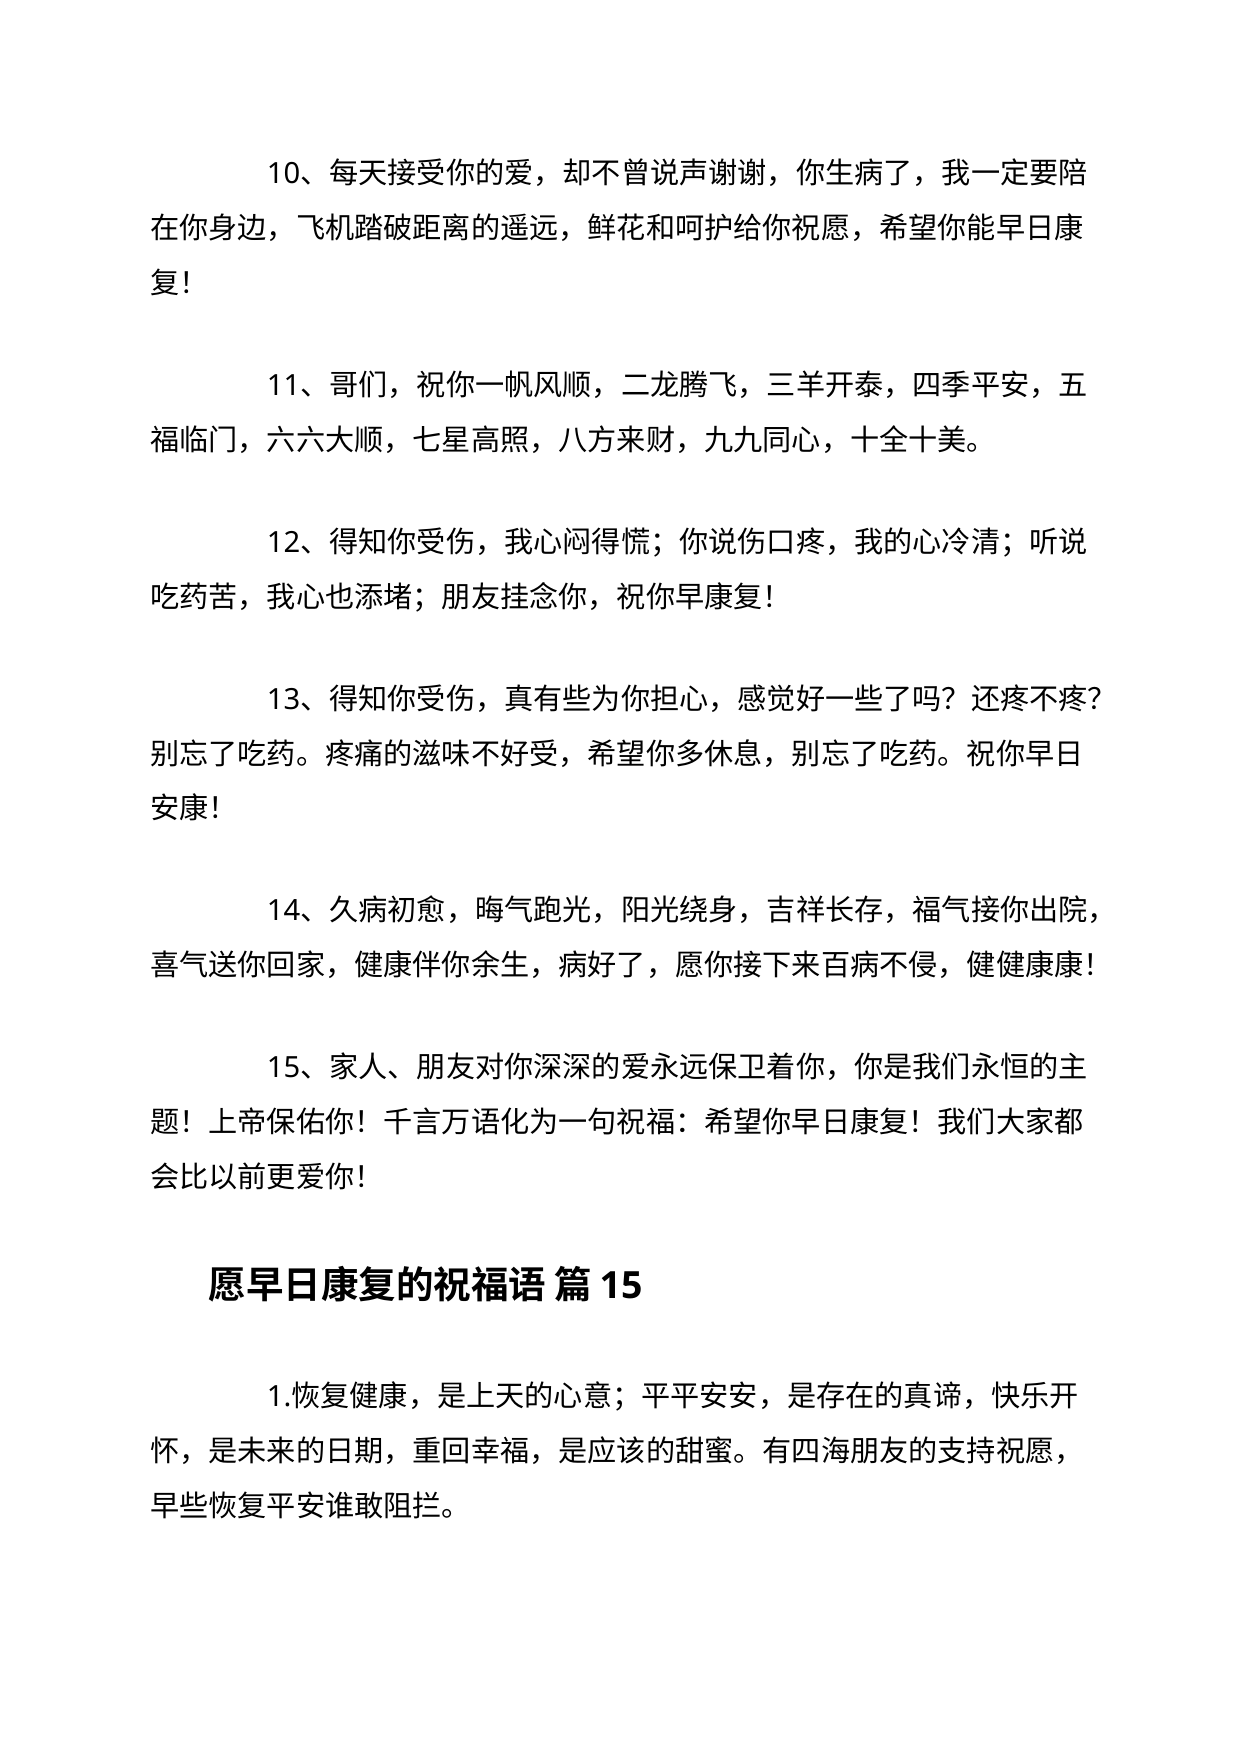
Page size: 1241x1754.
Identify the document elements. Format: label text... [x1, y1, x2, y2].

text 15、家人、朋友对你深深的爱永远保卫着你，你是我们永恒的主题！上帝保佑你！千言万语化为一句祝福：希望你早日康复！我们大家都会比以前更爱你！ [150, 1044, 1090, 1196]
text 愿早日康复的祝福语 篇15 [150, 1255, 1090, 1310]
text 13、得知你受伤，真有些为你担心，感觉好一些了吗？还疼不疼？别忘了吃药。疼痛的滋味不好受，希望你多休息，别忘了吃药。祝你早日安康！ [150, 675, 1090, 827]
text 10、每天接受你的爱，却不曾说声谢谢，你生病了，我一定要陪在你身边，飞机踏破距离的遥远，鲜花和呵护给你祝愿，希望你能早日康复！ [150, 150, 1090, 302]
text 11、哥们，祝你一帆风顺，二龙腾飞，三羊开泰，四季平安，五福临门，六六大顺，七星高照，八方来财，九九同心，十全十美。 [150, 362, 1090, 459]
text 12、得知你受伤，我心闷得慌；你说伤口疼，我的心冷清；听说吃药苦，我心也添堵；朋友挂念你，祝你早康复！ [150, 518, 1090, 616]
text 1.恢复健康，是上天的心意；平平安安，是存在的真谛，快乐开怀，是未来的日期，重回幸福，是应该的甜蜜。有四海朋友的支持祝愿，早些恢复平安谁敢阻拦。 [150, 1373, 1090, 1525]
text 14、久病初愈，晦气跑光，阳光绕身，吉祥长存，福气接你出院，喜气送你回家，健康伴你余生，病好了，愿你接下来百病不侵，健健康康！ [150, 887, 1090, 984]
